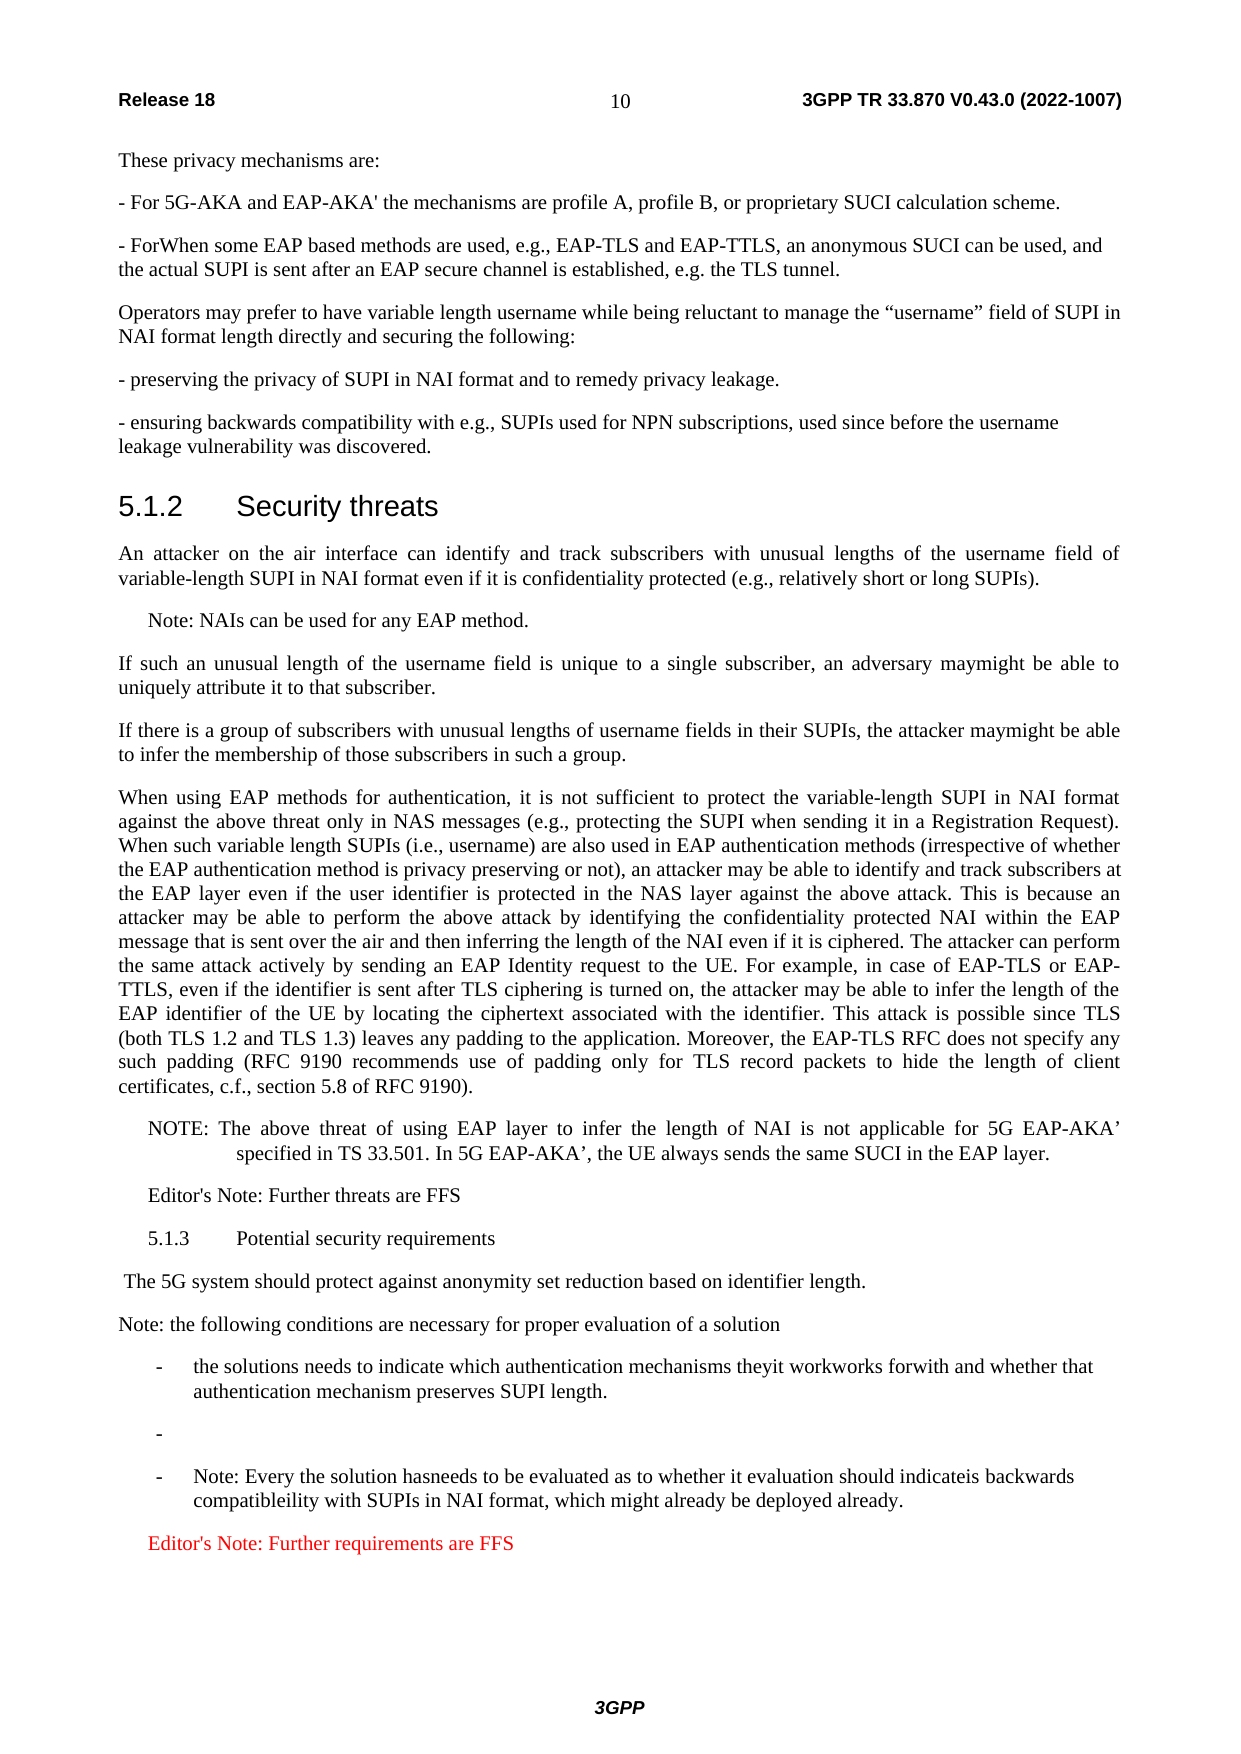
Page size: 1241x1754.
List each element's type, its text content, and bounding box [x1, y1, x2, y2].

text Note: NAIs can be used for any EAP method. [148, 608, 1122, 632]
text 5.1.3 Potential security requirements [148, 1226, 1122, 1250]
subtitle 5.1.2 Security threats [118, 489, 1122, 523]
text An attacker on the air interface can identify and track subscribers with unusual lengths of the username field of variable-length SUPI in NAI format even if it is confidentiality protected (e.g., relatively short or long SUPIs). [118, 541, 1122, 589]
text The 5G system should protect against anonymity set reduction based on identifier length. [118, 1269, 1122, 1293]
text If such an unusual length of the username field is unique to a single subscriber, an adversary be able to uniquely attribute it to that subscriber. [118, 651, 1122, 699]
text If there is a group of subscribers with unusual lengths of username fields in their SUPIs, the attacker be able to infer the membership of those subscribers in such group. [118, 718, 1122, 766]
